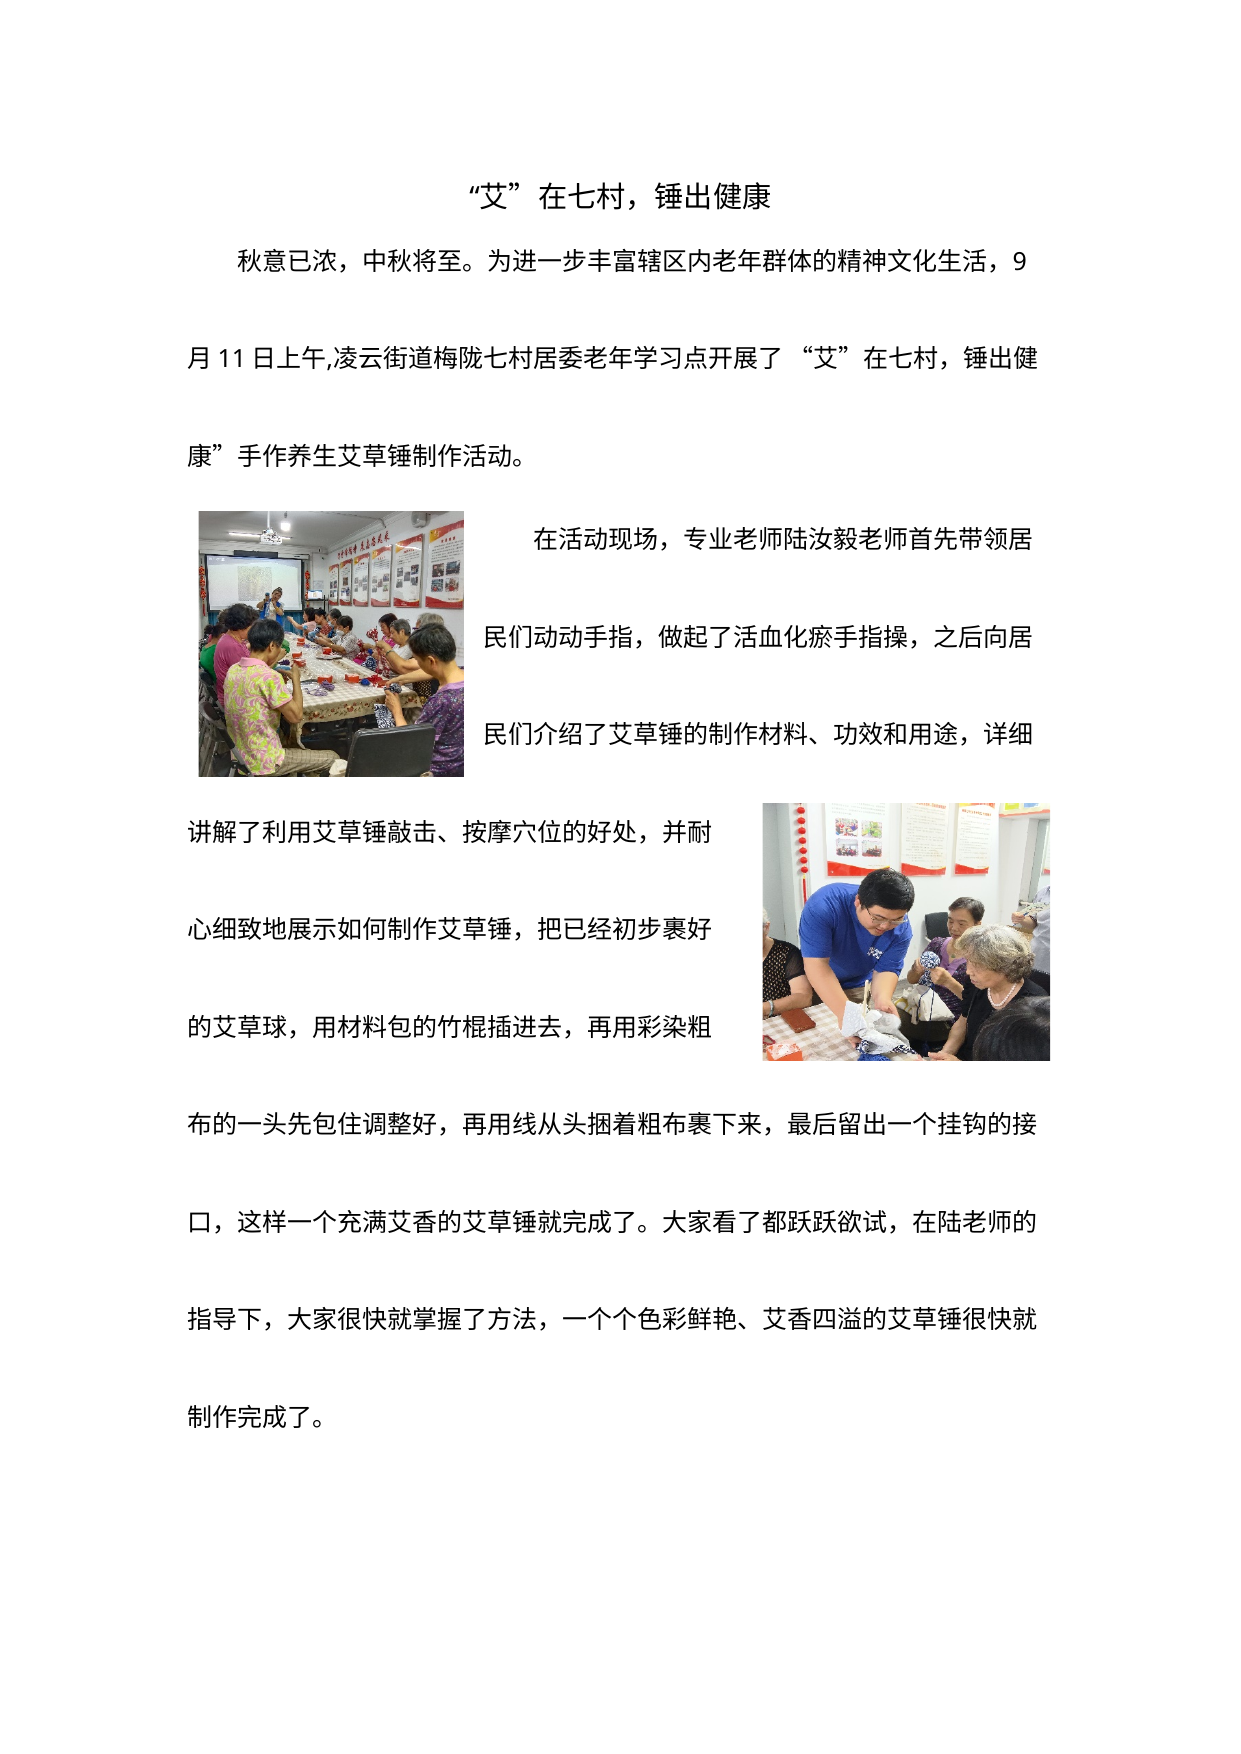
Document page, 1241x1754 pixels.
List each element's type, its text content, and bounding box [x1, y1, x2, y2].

picture [762, 803, 1050, 1061]
text 秋意已浓，中秋将至。为进一步丰富辖区内老年群体的精神文化生活，9月11日上午,凌云街道梅陇七村居委老年学习点开展了 “艾”在七村，锤出健康”手作养生艾草锤制作活动。 [187, 227, 1053, 487]
text 在活动现场，专业老师陆汝毅老师首先带领居民们动动手指，做起了活血化瘀手指操，之后向居民们介绍了艾草锤的制作材料、功效和用途，详细讲解了利用艾草锤敲击、按摩穴位的好处，并耐心细致地展示如何制作艾草锤，把已经初步裹好的艾草球，用材料包的竹棍插进去，再用彩染粗布的一头先包住调整好，再用线从头捆着粗布裹下来，最后留出一个挂钩的接口，这样一个充满艾香的艾草锤就完成了。大家看了都跃跃欲试，在陆老师的指导下，大家很快就掌握了方法，一个个色彩鲜艳、艾香四溢的艾草锤很快就制作完成了。 [187, 505, 1053, 1448]
text “艾”在七村，锤出健康 [187, 162, 1053, 227]
picture [198, 511, 464, 777]
